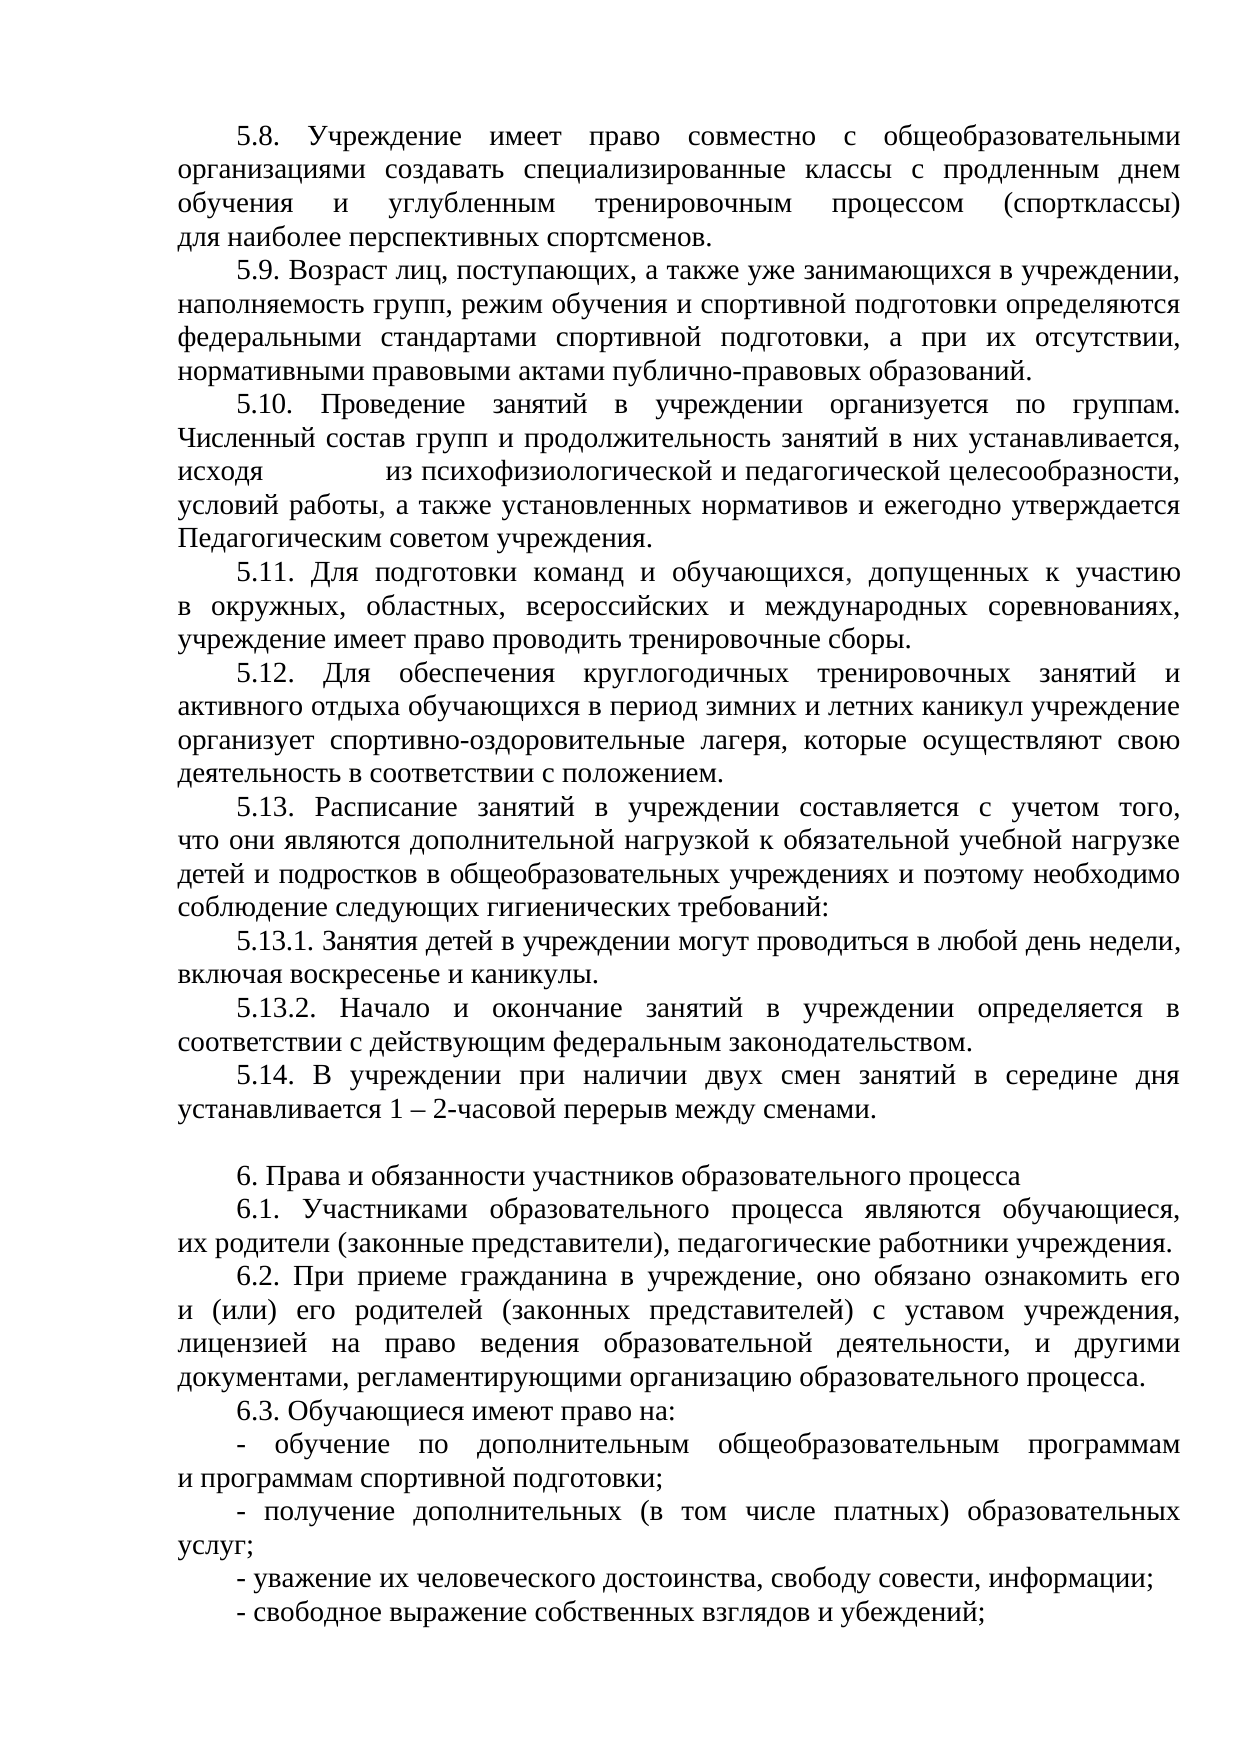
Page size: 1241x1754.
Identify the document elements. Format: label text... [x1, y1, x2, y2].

text 5.12. Для обеспечения круглогодичных тренировочных занятий и активного отдыха обучающихся в период зимних и летних каникул учреждение организует спортивно-оздоровительные лагеря, которые осуществляют свою деятельность в соответствии с положением. [177, 655, 1181, 789]
text 6. Права и обязанности участников образовательного процесса [177, 1158, 1181, 1191]
text 5.13. Расписание занятий в учреждении составляется с учетом того, что они являются дополнительной нагрузкой к обязательной учебной нагрузке детей и подростков в общеобразовательных учреждениях и поэтому необходимо соблюдение следующих гигиенических требований: [177, 789, 1181, 923]
text 5.8. Учреждение имеет право совместно с общеобразовательными организациями создавать специализированные классы с продленным днем обучения и углубленным тренировочным процессом (спортклассы) для наиболее перспективных спортсменов. [177, 118, 1181, 252]
text - свободное выражение собственных взглядов и убеждений; [177, 1594, 1181, 1627]
text - получение дополнительных (в том числе платных) образовательных услуг; [177, 1493, 1181, 1560]
text 5.11. Для подготовки команд и обучающихся, допущенных к участию в окружных, областных, всероссийских и международных соревнованиях, учреждение имеет право проводить тренировочные сборы. [177, 554, 1181, 655]
text 5.13.1. Занятия детей в учреждении могут проводиться в любой день недели, включая воскресенье и каникулы. [177, 923, 1181, 990]
text 6.2. При приеме гражданина в учреждение, оно обязано ознакомить его и (или) его родителей (законных представителей) с уставом учреждения, лицензией на право ведения образовательной деятельности, и другими документами, регламентирующими организацию образовательного процесса. [177, 1258, 1181, 1393]
text 5.9. Возраст лиц, поступающих, а также уже занимающихся в учреждении, наполняемость групп, режим обучения и спортивной подготовки определяются федеральными стандартами спортивной подготовки, а при их отсутствии, нормативными правовыми актами публично-правовых образований. [177, 252, 1181, 386]
text 5.14. В учреждении при наличии двух смен занятий в середине дня устанавливается 1 – 2-часовой перерыв между сменами. [177, 1057, 1181, 1124]
text 5.10. Проведение занятий в учреждении организуется по группам. Численный состав групп и продолжительность занятий в них устанавливается, исходя из психофизиологической и педагогической целесообразности, условий работы, а также установленных нормативов и ежегодно утверждается Педагогическим советом учреждения. [177, 386, 1181, 554]
text - уважение их человеческого достоинства, свободу совести, информации; [177, 1560, 1181, 1594]
text 5.13.2. Начало и окончание занятий в учреждении определяется в соответствии с действующим федеральным законодательством. [177, 990, 1181, 1057]
text - обучение по дополнительным общеобразовательным программам и программам спортивной подготовки; [177, 1426, 1181, 1493]
text 6.1. Участниками образовательного процесса являются обучающиеся, их родители (законные представители), педагогические работники учреждения. [177, 1191, 1181, 1258]
text 6.3. Обучающиеся имеют право на: [177, 1393, 1181, 1426]
